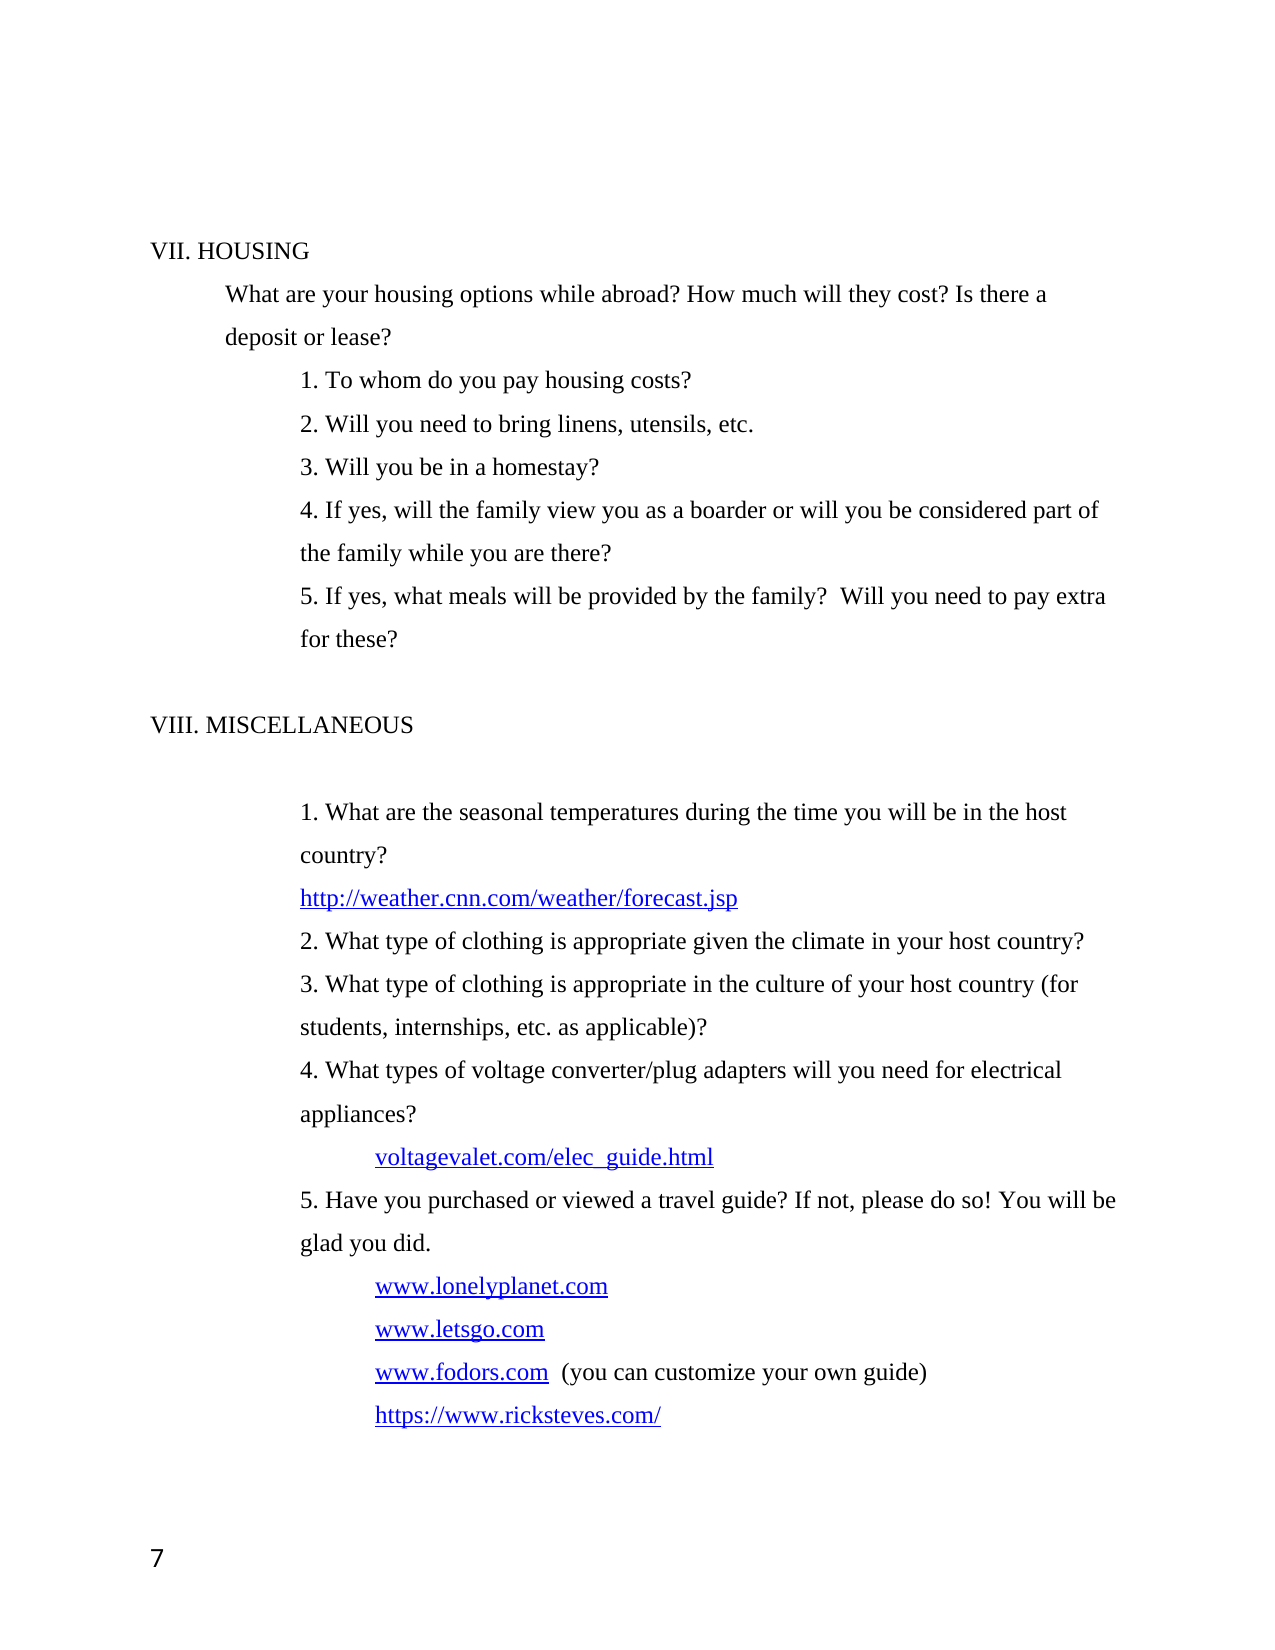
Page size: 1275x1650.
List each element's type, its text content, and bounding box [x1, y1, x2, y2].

text 1. To whom do you pay housing costs? [300, 366, 1125, 394]
text 5. Have you purchased or viewed a travel guide? If not, please do so! You will be glad you did. [300, 1185, 1125, 1257]
text What are your housing options while abroad? How much will they cost? Is there a deposit or lease? [225, 279, 1125, 351]
text 3. Will you be in a homestay? [300, 452, 1125, 481]
text https://www.ricksteves.com/ [300, 1401, 1125, 1429]
text VII. HOUSING [150, 236, 1125, 265]
text 4. If yes, will the family view you as a boarder or will you be considered part of the family while you are there? [300, 495, 1125, 567]
text voltagevalet.com/elec_guide.html [300, 1142, 1125, 1171]
text 2. Will you need to bring linens, utensils, etc. [300, 409, 1125, 437]
text www.fodors.com (you can customize your own guide) [300, 1357, 1125, 1386]
text 1. What are the seasonal temperatures during the time you will be in the host country? [300, 797, 1125, 869]
text 4. What types of voltage converter/plug adapters will you need for electrical appliances? [300, 1056, 1125, 1127]
text 3. What type of clothing is appropriate in the culture of your host country (for students, internships, etc. as applicable)? [300, 969, 1125, 1041]
text VIII. MISCELLANEOUS [150, 711, 1125, 739]
text 5. If yes, what meals will be provided by the family? Will you need to pay extra for these? [300, 581, 1125, 653]
text www.lonelyplanet.com [300, 1271, 1125, 1300]
text www.letsgo.com [300, 1314, 1125, 1343]
text 2. What type of clothing is appropriate given the climate in your host country? [300, 926, 1125, 955]
text http://weather.cnn.com/weather/forecast.jsp [300, 883, 1125, 912]
